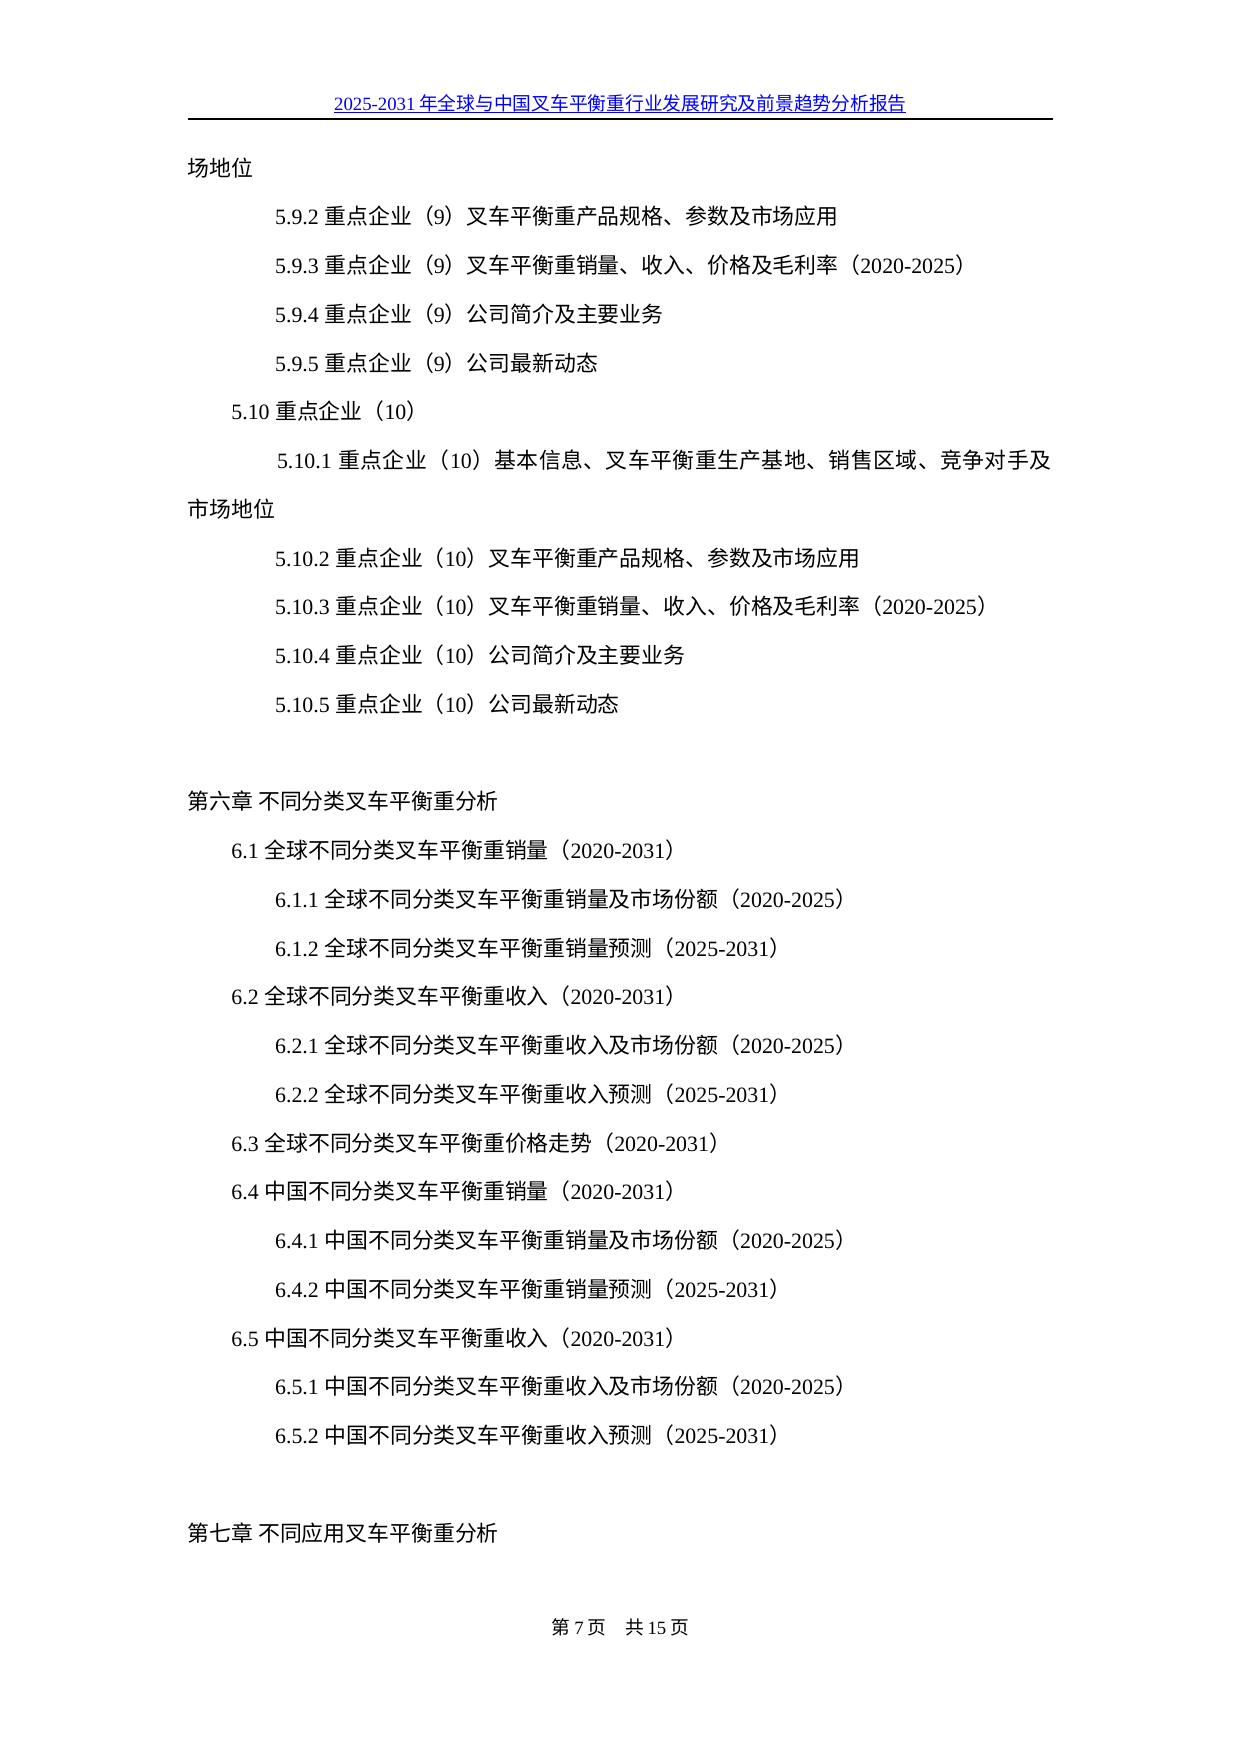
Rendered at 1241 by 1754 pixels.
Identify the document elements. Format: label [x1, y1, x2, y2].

text [187, 150, 1053, 1548]
